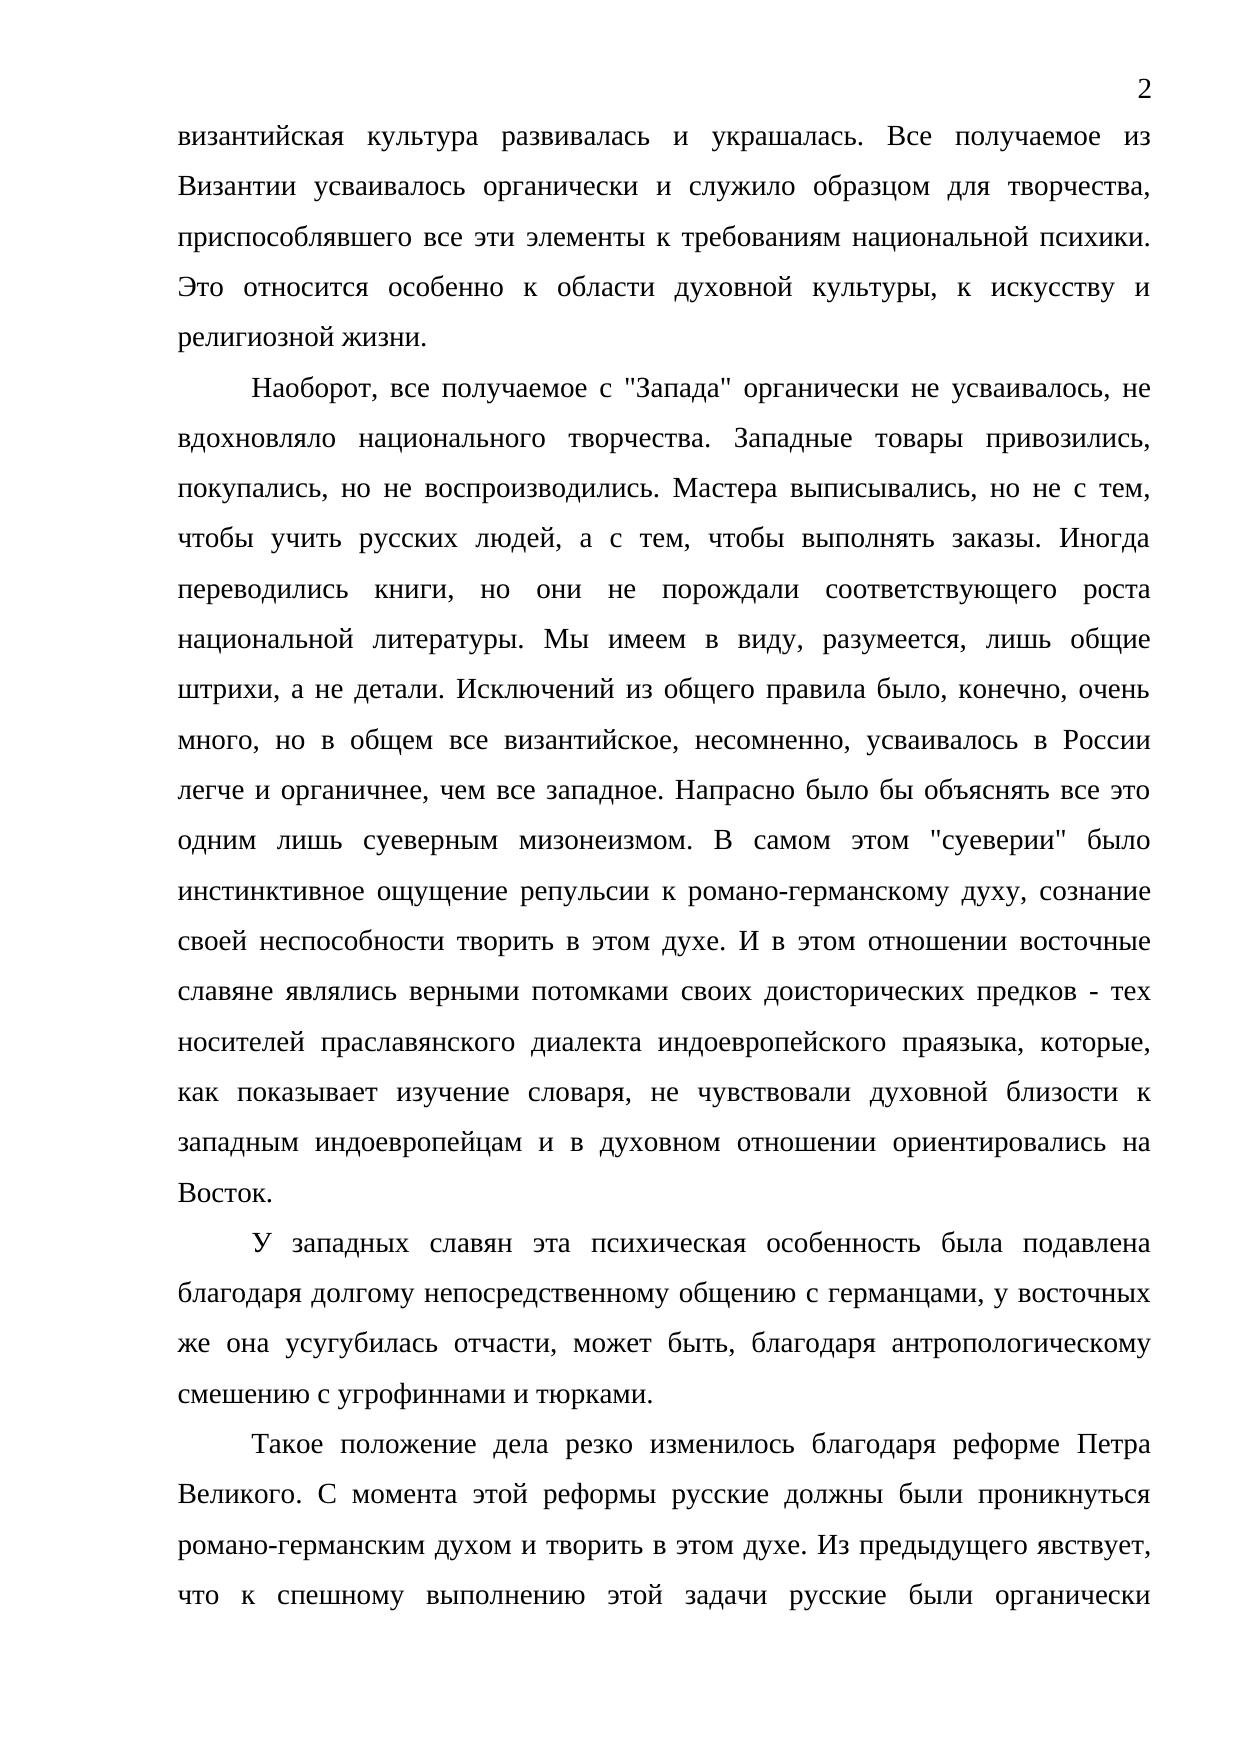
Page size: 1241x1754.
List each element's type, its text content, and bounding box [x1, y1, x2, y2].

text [177, 1426, 1152, 1611]
text Наоборот, все получаемое с "Запада" органически не усваивалось, не вдохновляло национального творчества. Западные товары привозились, покупались, но не воспроизводились. Мастера выписывались, но не с тем, чтобы учить русских людей, а с тем, чтобы выполнять заказы. Иногда переводились книги, но они не порождали соответствующего роста национальной литературы. Мы имеем в виду, разумеется, лишь общие штрихи, а не детали. Исключений из общего правила было, конечно, очень много, но в общем все византийское, несомненно, усваивалось в России легче и органичнее, чем все западное. Напрасно было бы объяснять все это одним лишь суеверным мизонеизмом. В самом этом "суеверии" было инстинктивное ощущение репульсии к романо-германскому духу, сознание своей неспособности творить в этом духе. И в этом отношении восточные славяне являлись верными потомками своих доисторических предков - тех носителей праславянского диалекта индоевропейского праязыка, которые, как показывает изучение словаря, не чувствовали духовной близости к западным индоевропейцам и в духовном отношении ориентировались на Восток. [177, 370, 1152, 1208]
text У западных славян эта психическая особенность была подавлена благодаря долгому непосредственному общению с германцами, у восточных же она усугубилась отчасти, может быть, благодаря антропологическому смешению с угрофиннами и тюрками. [177, 1225, 1152, 1409]
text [177, 118, 1152, 353]
